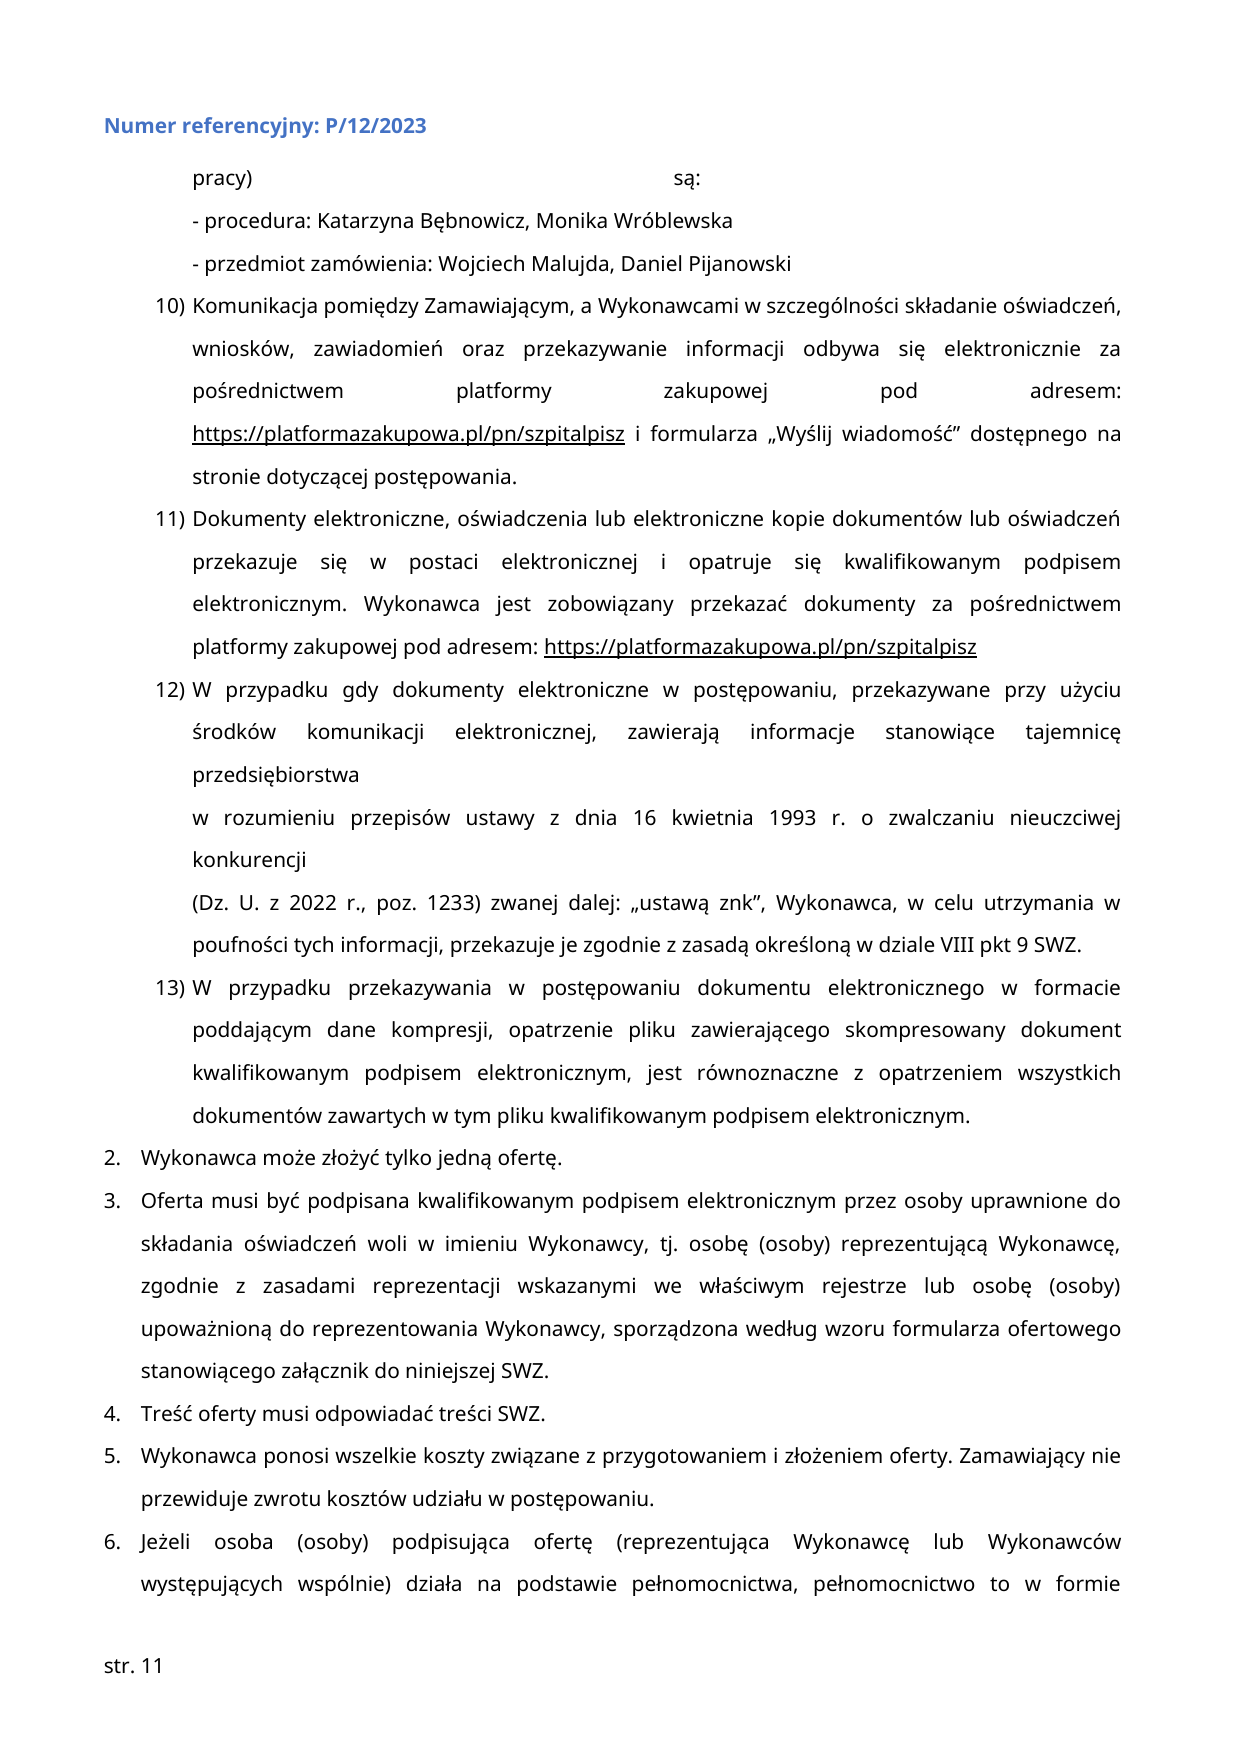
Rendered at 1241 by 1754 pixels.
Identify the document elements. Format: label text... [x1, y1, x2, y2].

list Dokumenty elektroniczne, oświadczenia lub elektroniczne kopie dokumentów lub oświadczeń przekazuje się w postaci elektronicznej i opatruje się kwalifikowanym podpisem elektronicznym. Wykonawca jest zobowiązany przekazać dokumenty za pośrednictwem platformy zakupowej pod adresem: https://platformazakupowa.pl/pn/szpitalpisz [155, 504, 1122, 661]
list Komunikacja pomiędzy Zamawiającym, a Wykonawcami w szczególności składanie oświadczeń, wniosków, zawiadomień oraz przekazywanie informacji odbywa się elektronicznie za pośrednictwem platformy zakupowej pod adresem: https://platformazakupowa.pl/pn/szpitalpisz i formularza „Wyślij wiadomość” dostępnego na stronie dotyczącej postępowania. [155, 291, 1122, 490]
list Wykonawca może złożyć tylko jedną ofertę. [103, 1143, 1122, 1172]
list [155, 163, 1122, 234]
list W przypadku przekazywania w postępowaniu dokumentu elektronicznego w formacie poddającym dane kompresji, opatrzenie pliku zawierającego skompresowany dokument kwalifikowanym podpisem elektronicznym, jest równoznaczne z opatrzeniem wszystkich dokumentów zawartych w tym pliku kwalifikowanym podpisem elektronicznym. [155, 973, 1122, 1129]
list - przedmiot zamówienia: Wojciech Malujda, Daniel Pijanowski [192, 249, 1122, 277]
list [103, 1527, 1122, 1598]
list W przypadku gdy dokumenty elektroniczne w postępowaniu, przekazywane przy użyciu środków komunikacji elektronicznej, zawierają informacje stanowiące tajemnicę przedsiębiorstwa w rozumieniu przepisów ustawy z dnia 16 kwietnia 1993 r. o zwalczaniu nieuczciwej konkurencji (Dz. U. z 2022 r., poz. 1233) zwanej dalej: „ustawą znk”, Wykonawca, w celu utrzymania w poufności tych informacji, przekazuje je zgodnie z zasadą określoną w dziale VIII pkt 9 SWZ. [155, 675, 1122, 959]
list Oferta musi być podpisana kwalifikowanym podpisem elektronicznym przez osoby uprawnione do składania oświadczeń woli w imieniu Wykonawcy, tj. osobę (osoby) reprezentującą Wykonawcę, zgodnie z zasadami reprezentacji wskazanymi we właściwym rejestrze lub osobę (osoby) upoważnioną do reprezentowania Wykonawcy, sporządzona według wzoru formularza ofertowego stanowiącego załącznik do niniejszej SWZ. [103, 1186, 1122, 1385]
list Treść oferty musi odpowiadać treści SWZ. [103, 1399, 1122, 1427]
list Wykonawca ponosi wszelkie koszty związane z przygotowaniem i złożeniem oferty. Zamawiający nie przewiduje zwrotu kosztów udziału w postępowaniu. [103, 1442, 1122, 1513]
